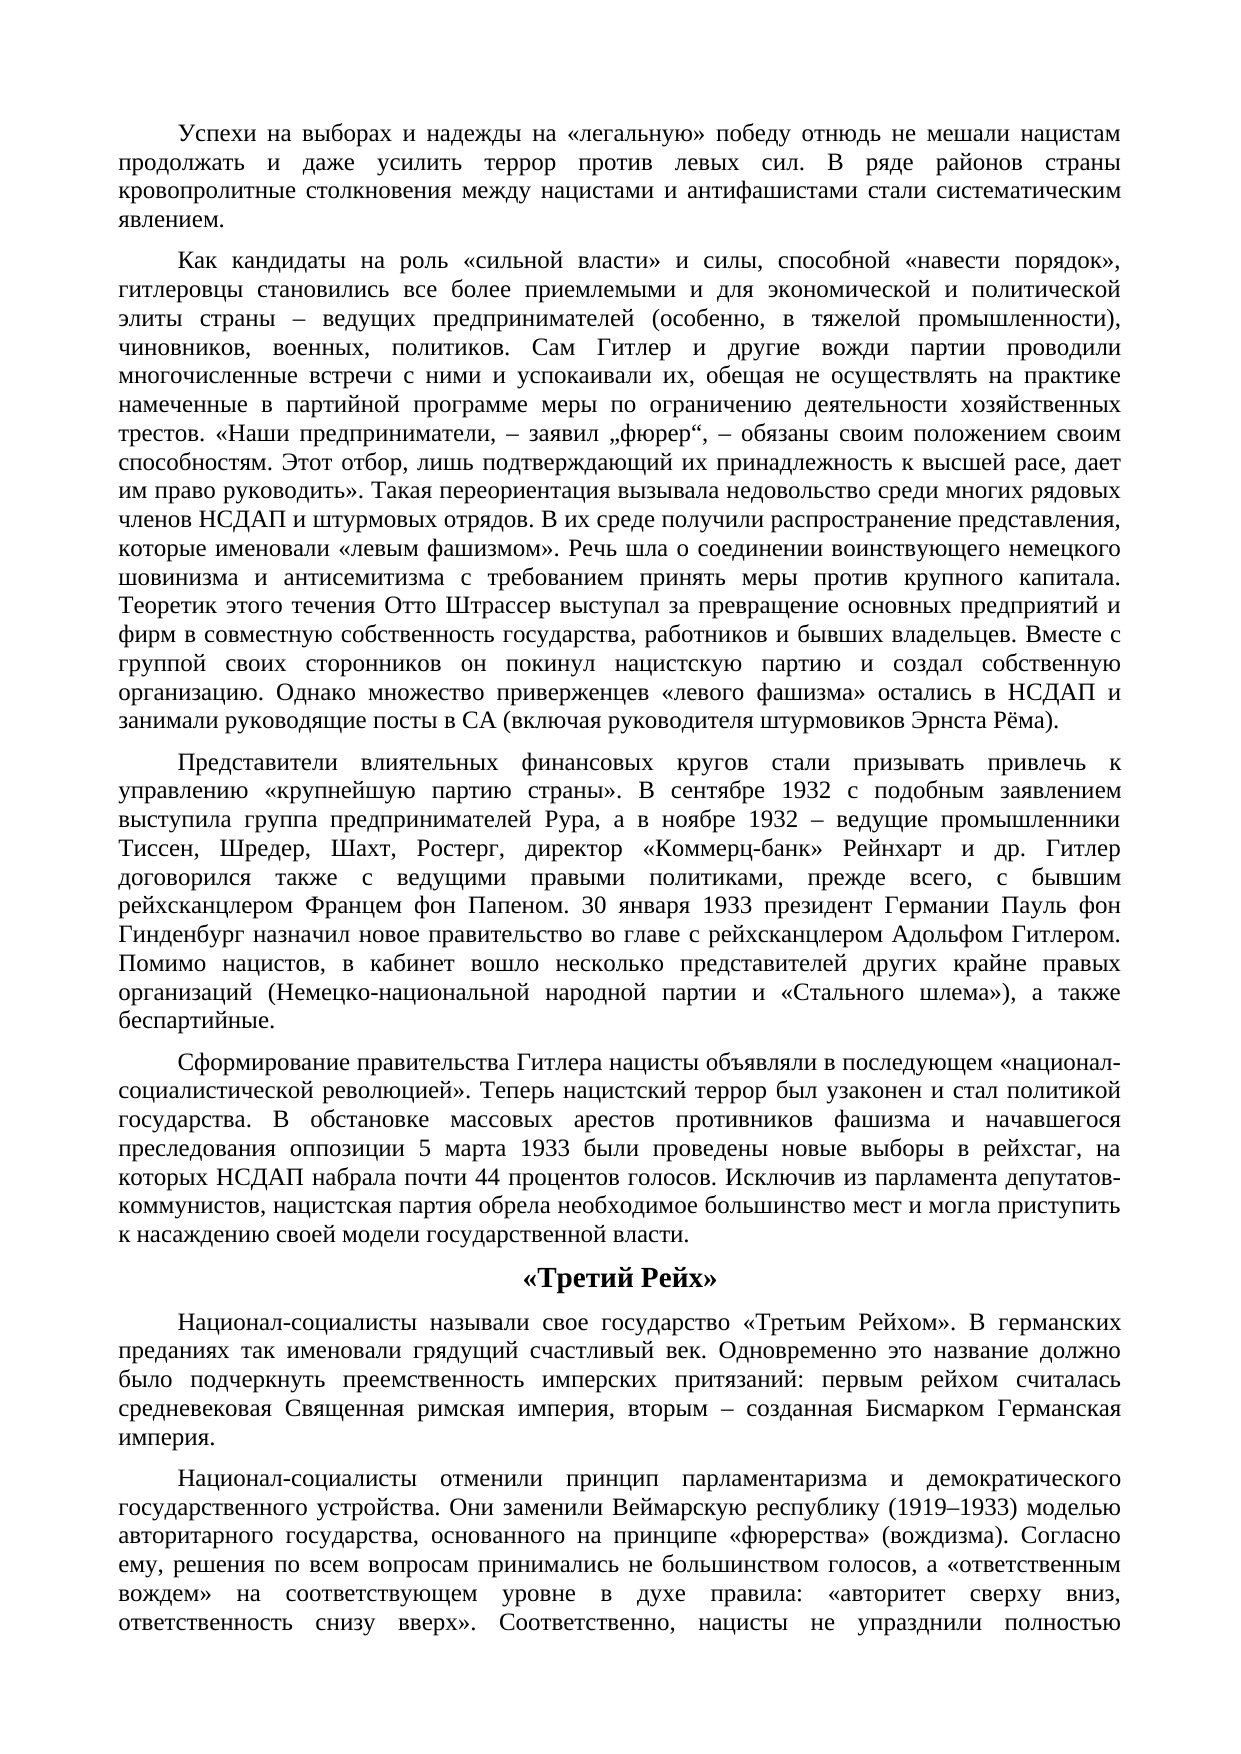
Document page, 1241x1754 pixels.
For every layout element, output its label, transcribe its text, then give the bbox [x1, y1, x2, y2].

text Национал-социалисты называли свое государство «Третьим Рейхом». В германских преданиях так именовали грядущий счастливый век. Одновременно это название должно было подчеркнуть преемственность имперских притязаний: первым рейхом считалась средневековая Священная римская империя, вторым – созданная Бисмарком Германская империя. [118, 1307, 1122, 1450]
text Представители влиятельных финансовых кругов стали призывать привлечь к управлению «крупнейшую партию страны». В сентябре 1932 с подобным заявлением выступила группа предпринимателей Рура, а в ноябре 1932 – ведущие промышленники Тиссен, Шредер, Шахт, Ростерг, директор «Коммерц-банк» Рейнхарт и др. Гитлер договорился также с ведущими правыми политиками, прежде всего, с бывшим рейхсканцлером Францем фон Папеном. 30 января 1933 президент Германии Пауль фон Гинденбург назначил новое правительство во главе с рейхсканцлером Адольфом Гитлером. Помимо нацистов, в кабинет вошло несколько представителей других крайне правых организаций (Немецко-национальной народной партии и «Стального шлема»), а также беспартийные. [118, 747, 1122, 1034]
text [118, 1463, 1122, 1635]
text «Третий Рейх» [118, 1261, 1122, 1294]
text Успехи на выборах и надежды на «легальную» победу отнюдь не мешали нацистам продолжать и даже усилить террор против левых сил. В ряде районов страны кровопролитные столкновения между нацистами и антифашистами стали систематическим явлением. [118, 118, 1122, 233]
text Как кандидаты на роль «сильной власти» и силы, способной «навести порядок», гитлеровцы становились все более приемлемыми и для экономической и политической элиты страны – ведущих предпринимателей (особенно, в тяжелой промышленности), чиновников, военных, политиков. Сам Гитлер и другие вожди партии проводили многочисленные встречи с ними и успокаивали их, обещая не осуществлять на практике намеченные в партийной программе меры по ограничению деятельности хозяйственных трестов. «Наши предприниматели, – заявил „фюрер“, – обязаны своим положением своим способностям. Этот отбор, лишь подтверждающий их принадлежность к высшей расе, дает им право руководить». Такая переориентация вызывала недовольство среди многих рядовых членов НСДАП и штурмовых отрядов. В их среде получили распространение представления, которые именовали «левым фашизмом». Речь шла о соединении воинствующего немецкого шовинизма и антисемитизма с требованием принять меры против крупного капитала. Теоретик этого течения Отто Штрассер выступал за превращение основных предприятий и фирм в совместную собственность государства, работников и бывших владельцев. Вместе с группой своих сторонников он покинул нацистскую партию и создал собственную организацию. Однако множество приверженцев «левого фашизма» остались в НСДАП и занимали руководящие посты в СА (включая руководителя штурмовиков Эрнста Рёма). [118, 246, 1122, 734]
text Сформирование правительства Гитлера нацисты объявляли в последующем «национал-социалистической революцией». Теперь нацистский террор был узаконен и стал политикой государства. В обстановке массовых арестов противников фашизма и начавшегося преследования оппозиции 5 марта 1933 были проведены новые выборы в рейхстаг, на которых НСДАП набрала почти 44 процентов голосов. Исключив из парламента депутатов-коммунистов, нацистская партия обрела необходимое большинство мест и могла приступить к насаждению своей модели государственной власти. [118, 1047, 1122, 1248]
